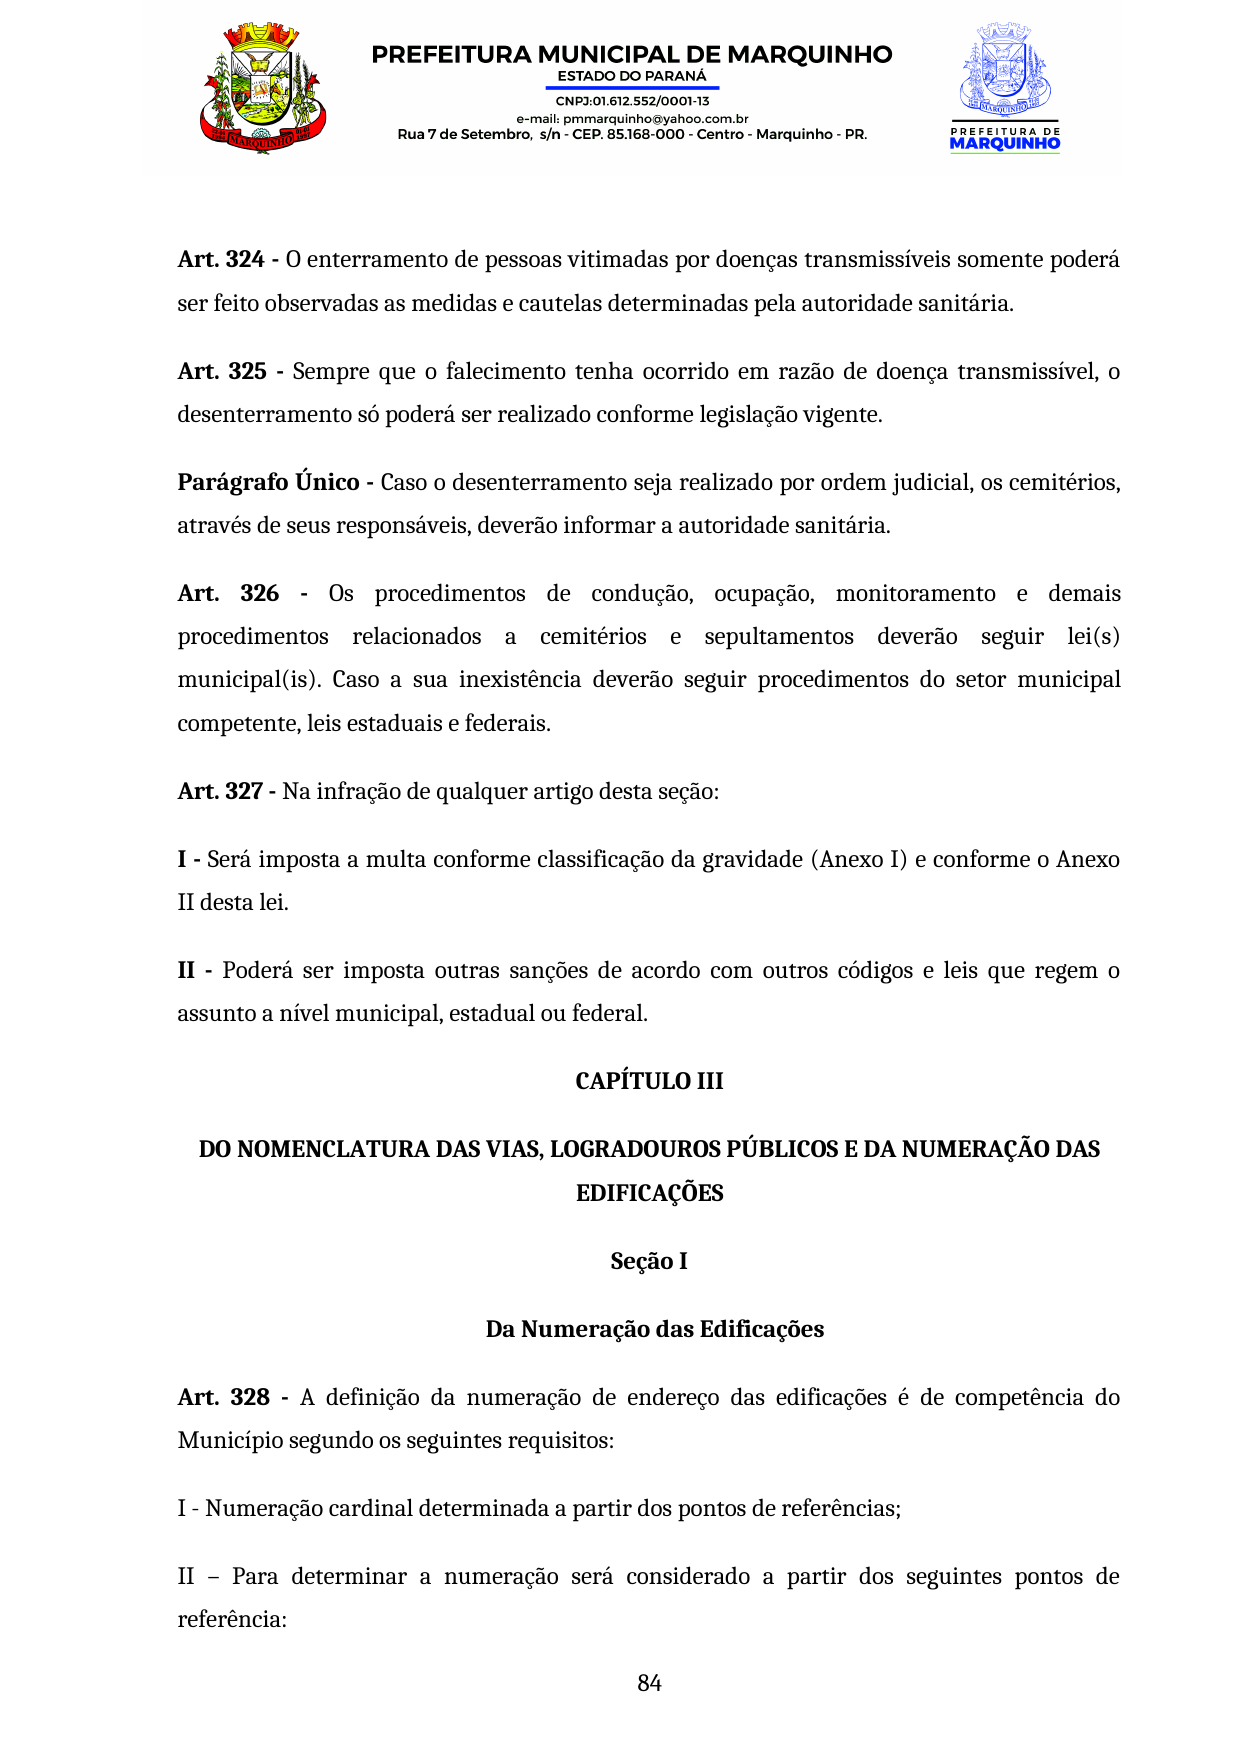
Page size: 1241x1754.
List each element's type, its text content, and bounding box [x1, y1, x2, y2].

text Art. 324 - O enterramento de pessoas vitimadas por doenças transmissíveis somente poderá ser feito observadas as medidas e cautelas determinadas pela autoridade sanitária. [177, 245, 1122, 317]
text I - Numeração cardinal determinada a partir dos pontos de referências; [177, 1494, 1122, 1523]
text Art. 325 - Sempre que o falecimento tenha ocorrido em razão de doença transmissível, o desenterramento só poderá ser realizado conforme legislação vigente. [177, 357, 1122, 428]
text Art. 327 - Na infração de qualquer artigo desta seção: [177, 777, 1122, 805]
text II - Poderá ser imposta outras sanções de acordo com outros códigos e leis que regem o assunto a nível municipal, estadual ou federal. [177, 956, 1122, 1028]
subtitle CAPÍTULO III [177, 1067, 1122, 1096]
text II – Para determinar a numeração será considerado a partir dos seguintes pontos de referência: [177, 1562, 1122, 1634]
text Parágrafo Único - Caso o desenterramento seja realizado por ordem judicial, os cemitérios, através de seus responsáveis, deverão informar a autoridade sanitária. [177, 468, 1122, 540]
subtitle Seção I [177, 1247, 1122, 1275]
subtitle Da Numeração das Edificações [177, 1315, 1122, 1343]
text Art. 326 - Os procedimentos de condução, ocupação, monitoramento e demais procedimentos relacionados a cemitérios e sepultamentos deverão seguir lei(s) municipal(is). Caso a sua inexistência deverão seguir procedimentos do setor municipal competente, leis estaduais e federais. [177, 579, 1122, 737]
text Art. 328 - A definição da numeração de endereço das edificações é de competência do Município segundo os seguintes requisitos: [177, 1383, 1122, 1455]
subtitle DO NOMENCLATURA DAS VIAS, LOGRADOUROS PÚBLICOS E DA NUMERAÇÃO DAS EDIFICAÇÕES [177, 1135, 1122, 1207]
picture [141, 0, 1123, 176]
text I - Será imposta a multa conforme classificação da gravidade (Anexo I) e conforme o Anexo II desta lei. [177, 845, 1122, 917]
